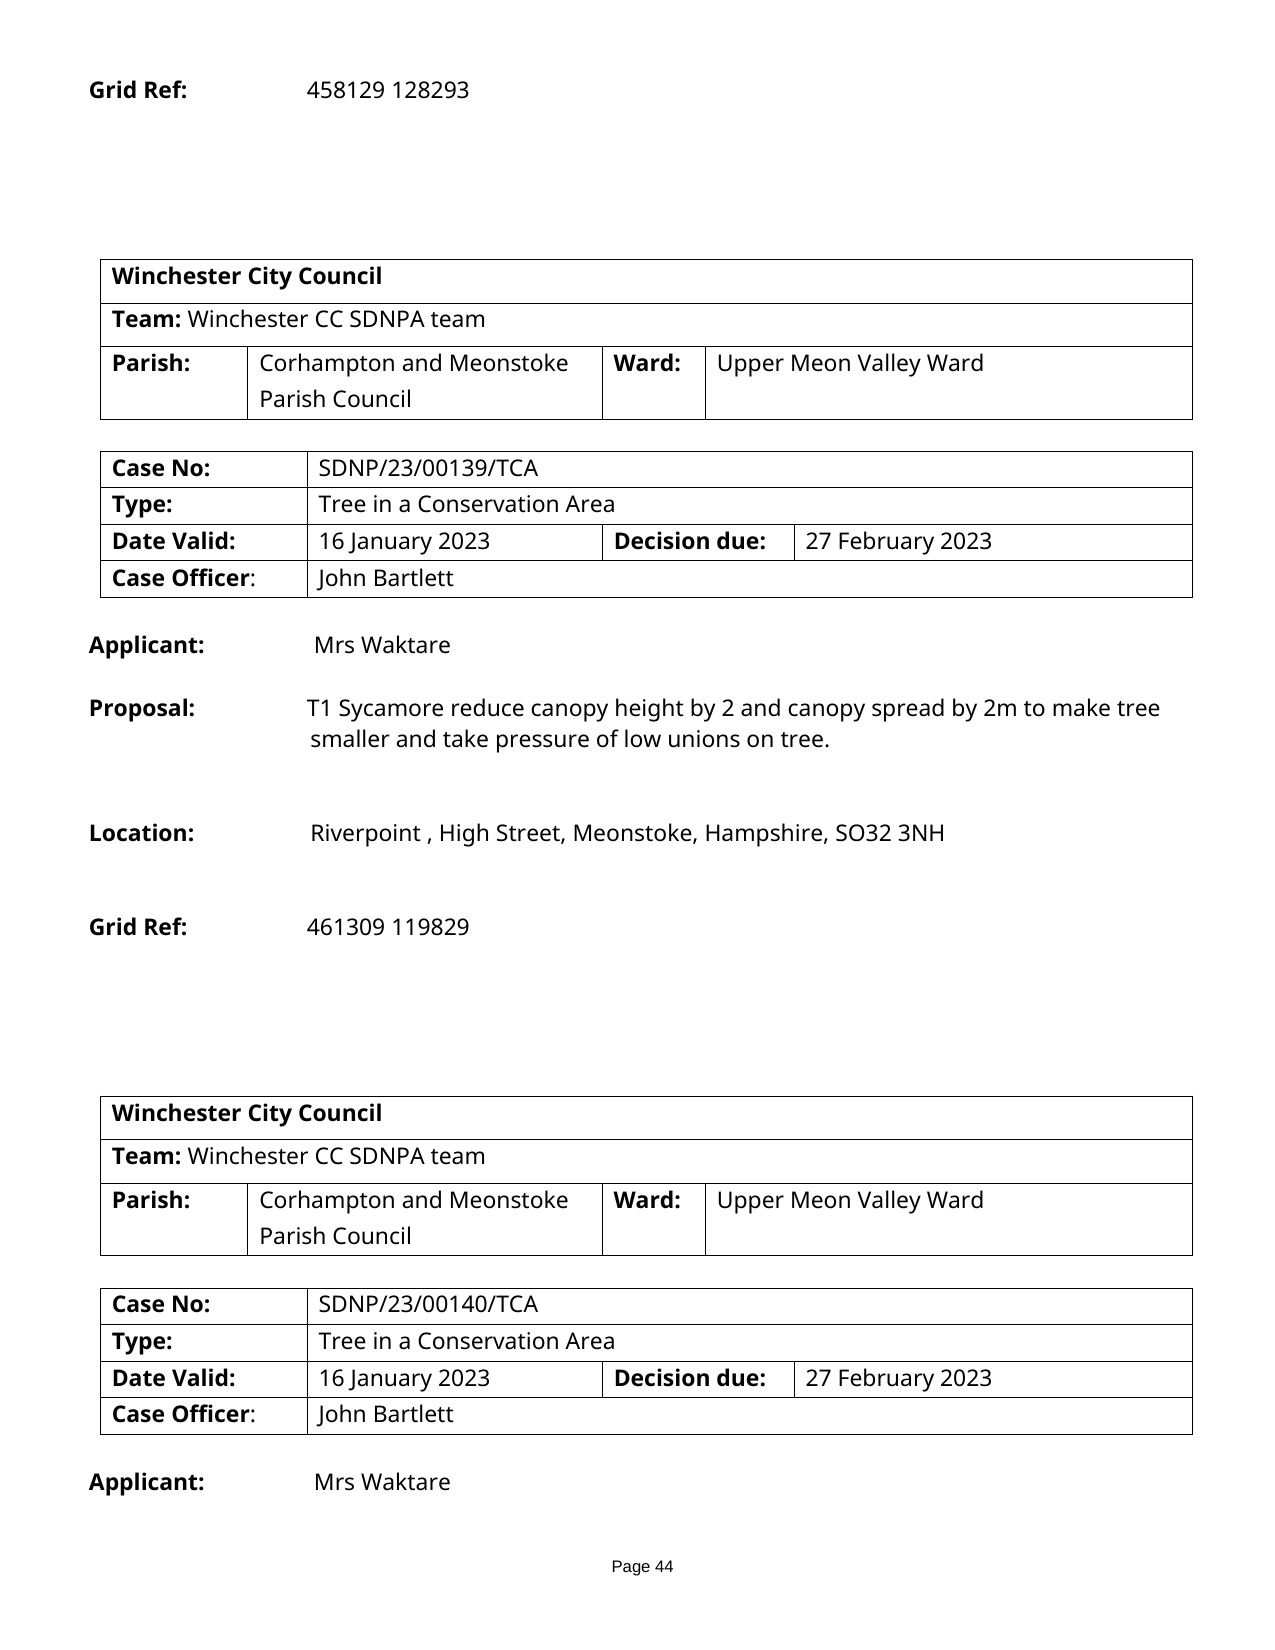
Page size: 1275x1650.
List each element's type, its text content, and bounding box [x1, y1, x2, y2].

table_cell John Bartlett [308, 1398, 1192, 1434]
table_cell Tree in a Conservation Area [308, 1325, 1192, 1361]
text Applicant: Mrs Waktare [89, 629, 1196, 661]
text Grid Ref: 461309 119829 [89, 911, 1196, 942]
table_cell 16 January 2023 [308, 1362, 602, 1397]
table_cell Parish: [101, 1184, 247, 1255]
table_cell Case Officer: [101, 561, 307, 597]
table_cell Type: [101, 488, 307, 524]
text Grid Ref: 458129 128293 [89, 74, 1196, 105]
table_cell Tree in a Conservation Area [308, 488, 1192, 524]
table_header SDNP/23/00140/TCA [308, 1289, 1192, 1324]
table_cell Corhampton and Meonstoke Parish Council [248, 347, 602, 418]
table_cell 27 February 2023 [795, 1362, 1192, 1397]
table_header SDNP/23/00139/TCA [308, 452, 1192, 487]
table_cell Decision due: [603, 525, 794, 560]
table_cell 27 February 2023 [795, 525, 1192, 560]
text Applicant: Mrs Waktare [89, 1466, 1196, 1497]
text Proposal: T1 Sycamore reduce canopy height by 2 and canopy spread by 2m to make tree smaller and take pressure of low unions on tree. [89, 692, 1196, 754]
table_cell Upper Meon Valley Ward [706, 347, 1192, 418]
table_header Case No: [101, 452, 307, 487]
table_cell Date Valid: [101, 1362, 307, 1397]
table_cell Corhampton and Meonstoke Parish Council [248, 1184, 602, 1255]
table_header Winchester City Council [101, 260, 1192, 302]
table_cell Ward: [603, 347, 705, 418]
table_cell Team: Winchester CC SDNPA team [101, 1140, 1192, 1183]
table_cell Upper Meon Valley Ward [706, 1184, 1192, 1255]
table_cell 16 January 2023 [308, 525, 602, 560]
table_cell Type: [101, 1325, 307, 1361]
text Location: Riverpoint , High Street, Meonstoke, Hampshire, SO32 3NH [89, 817, 1196, 848]
table_cell Team: Winchester CC SDNPA team [101, 304, 1192, 346]
table_cell Case Officer: [101, 1398, 307, 1434]
table_cell Ward: [603, 1184, 705, 1255]
table_cell Date Valid: [101, 525, 307, 560]
table_cell John Bartlett [308, 561, 1192, 597]
table_cell Parish: [101, 347, 247, 418]
table_header Case No: [101, 1289, 307, 1324]
table_header Winchester City Council [101, 1097, 1192, 1139]
table_cell Decision due: [603, 1362, 794, 1397]
